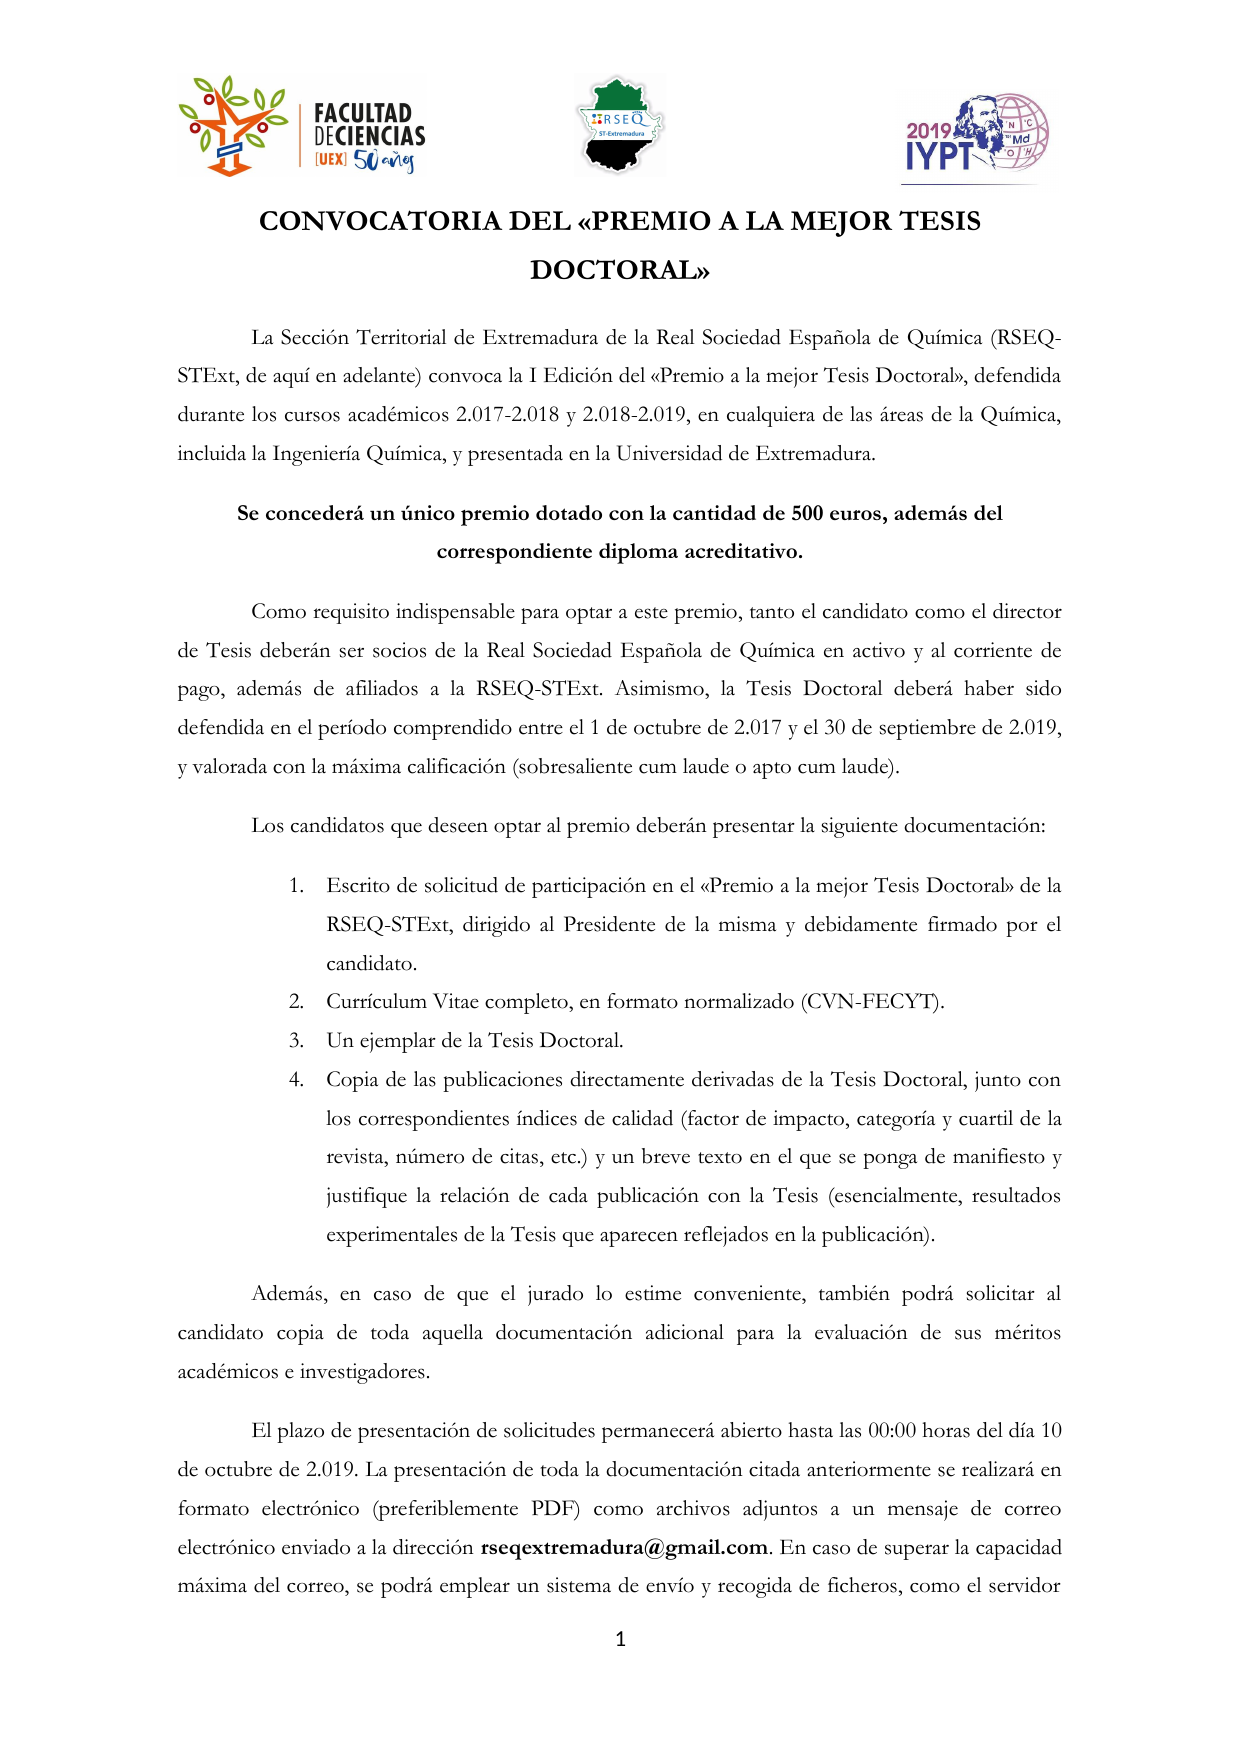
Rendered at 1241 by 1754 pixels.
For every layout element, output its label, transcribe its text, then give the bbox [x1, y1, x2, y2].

text La Sección Territorial de Extremadura de la Real Sociedad Española de Química (RSEQ-STExt, de aquí en adelante) convoca la I Edición del «Premio a la mejor Tesis Doctoral», defendida durante los cursos académicos 2.017-2.018 y 2.018-2.019, en cualquiera de las áreas de la Química, incluida la Ingeniería Química, y presentada en la Universidad de Extremadura. [177, 324, 1063, 466]
list Un ejemplar de la Tesis Doctoral. [288, 1028, 1063, 1053]
picture [177, 73, 427, 177]
picture [574, 73, 667, 177]
text CONVOCATORIA DEL «PREMIO A LA MEJOR TESIS DOCTORAL» [177, 205, 1063, 287]
list Copia de las publicaciones directamente derivadas de la Tesis Doctoral, junto con los correspondientes índices de calidad (factor de impacto, categoría y cuartil de la revista, número de citas, etc.) y un breve texto en el que se ponga de manifiesto y justifique la relación de cada publicación con la Tesis (esencialmente, resultados experimentales de la Tesis que aparecen reflejados en la publicación). [288, 1066, 1063, 1247]
text Los candidatos que deseen optar al premio deberán presentar la siguiente documentación: [177, 813, 1063, 839]
list Escrito de solicitud de participación en el «Premio a la mejor Tesis Doctoral» de la RSEQ-STExt, dirigido al Presidente de la misma y debidamente firmado por el candidato. [288, 873, 1063, 976]
text Además, en caso de que el jurado lo estime conveniente, también podrá solicitar al candidato copia de toda aquella documentación adicional para la evaluación de sus méritos académicos e investigadores. [177, 1281, 1063, 1384]
list Currículum Vitae completo, en formato normalizado (CVN-FECYT). [288, 989, 1063, 1015]
text Como requisito indispensable para optar a este premio, tanto el candidato como el director de Tesis deberán ser socios de la Real Sociedad Española de Química en activo y al corriente de pago, además de afiliados a la RSEQ-STExt. Asimismo, la Tesis Doctoral deberá haber sido defendida en el período comprendido entre el 1 de octubre de 2.017 y el 30 de septiembre de 2.019, y valorada con la máxima calificación (sobresaliente cum laude o apto cum laude). [177, 598, 1063, 779]
picture [895, 89, 1060, 193]
text Se concederá un único premio dotado con la cantidad de 500 euros, además del correspondiente diploma acreditativo. [177, 500, 1063, 565]
